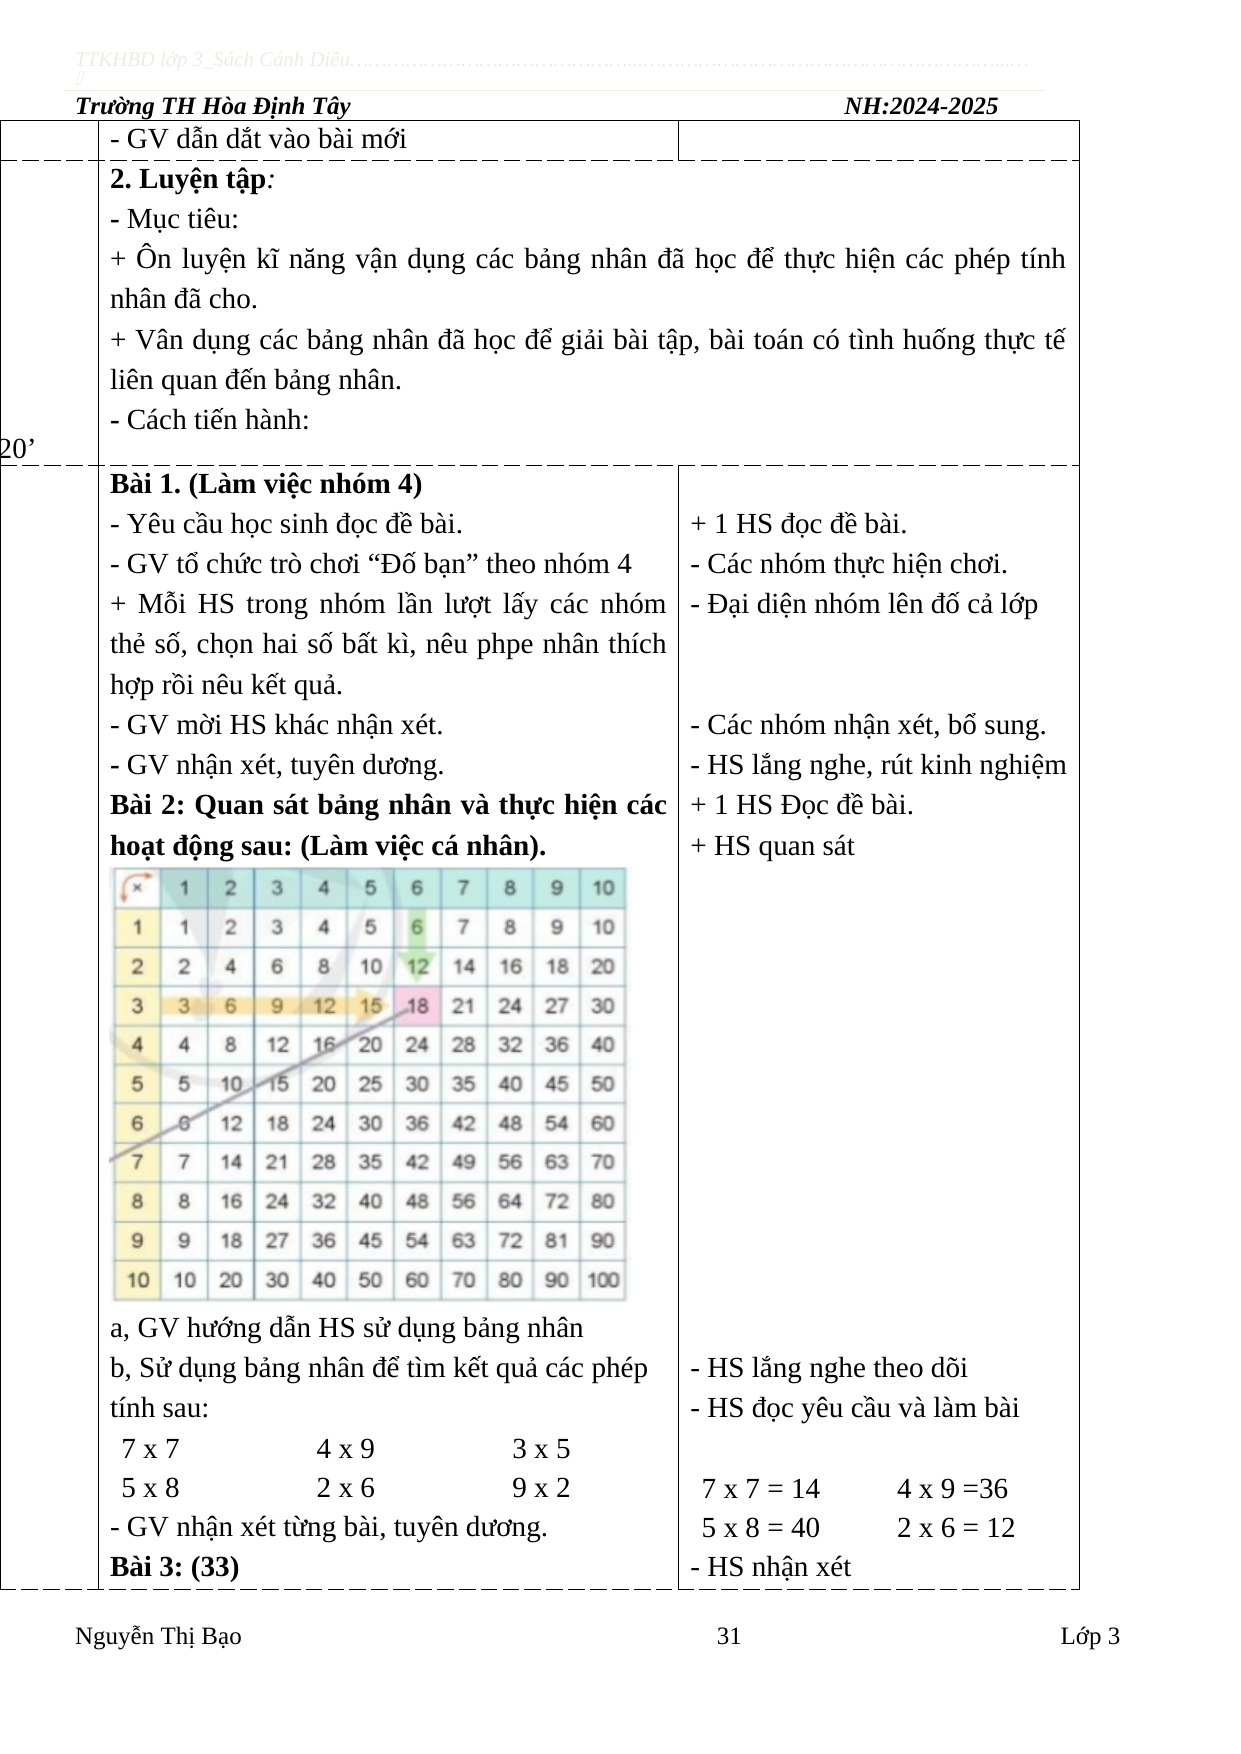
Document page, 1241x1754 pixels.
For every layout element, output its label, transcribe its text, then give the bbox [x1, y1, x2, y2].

picture [109, 867, 633, 1302]
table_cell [99, 465, 678, 1589]
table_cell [679, 465, 1079, 1589]
table_cell 20’ [1, 160, 98, 465]
table_cell [1, 121, 98, 160]
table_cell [679, 121, 1079, 160]
table_cell 2. Luyện tập: - Mục tiêu: + Ôn luyện kĩ năng vận dụng các bảng nhân đã học để thực hiện các phép tính nhân đã cho. + Vân dụng các bảng nhân đã học để giải bài tập, bài toán có tình huống thực tế liên quan đến bảng nhân. - Cách tiến hành: [99, 160, 1079, 465]
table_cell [99, 121, 678, 160]
table_cell [1, 465, 98, 1589]
